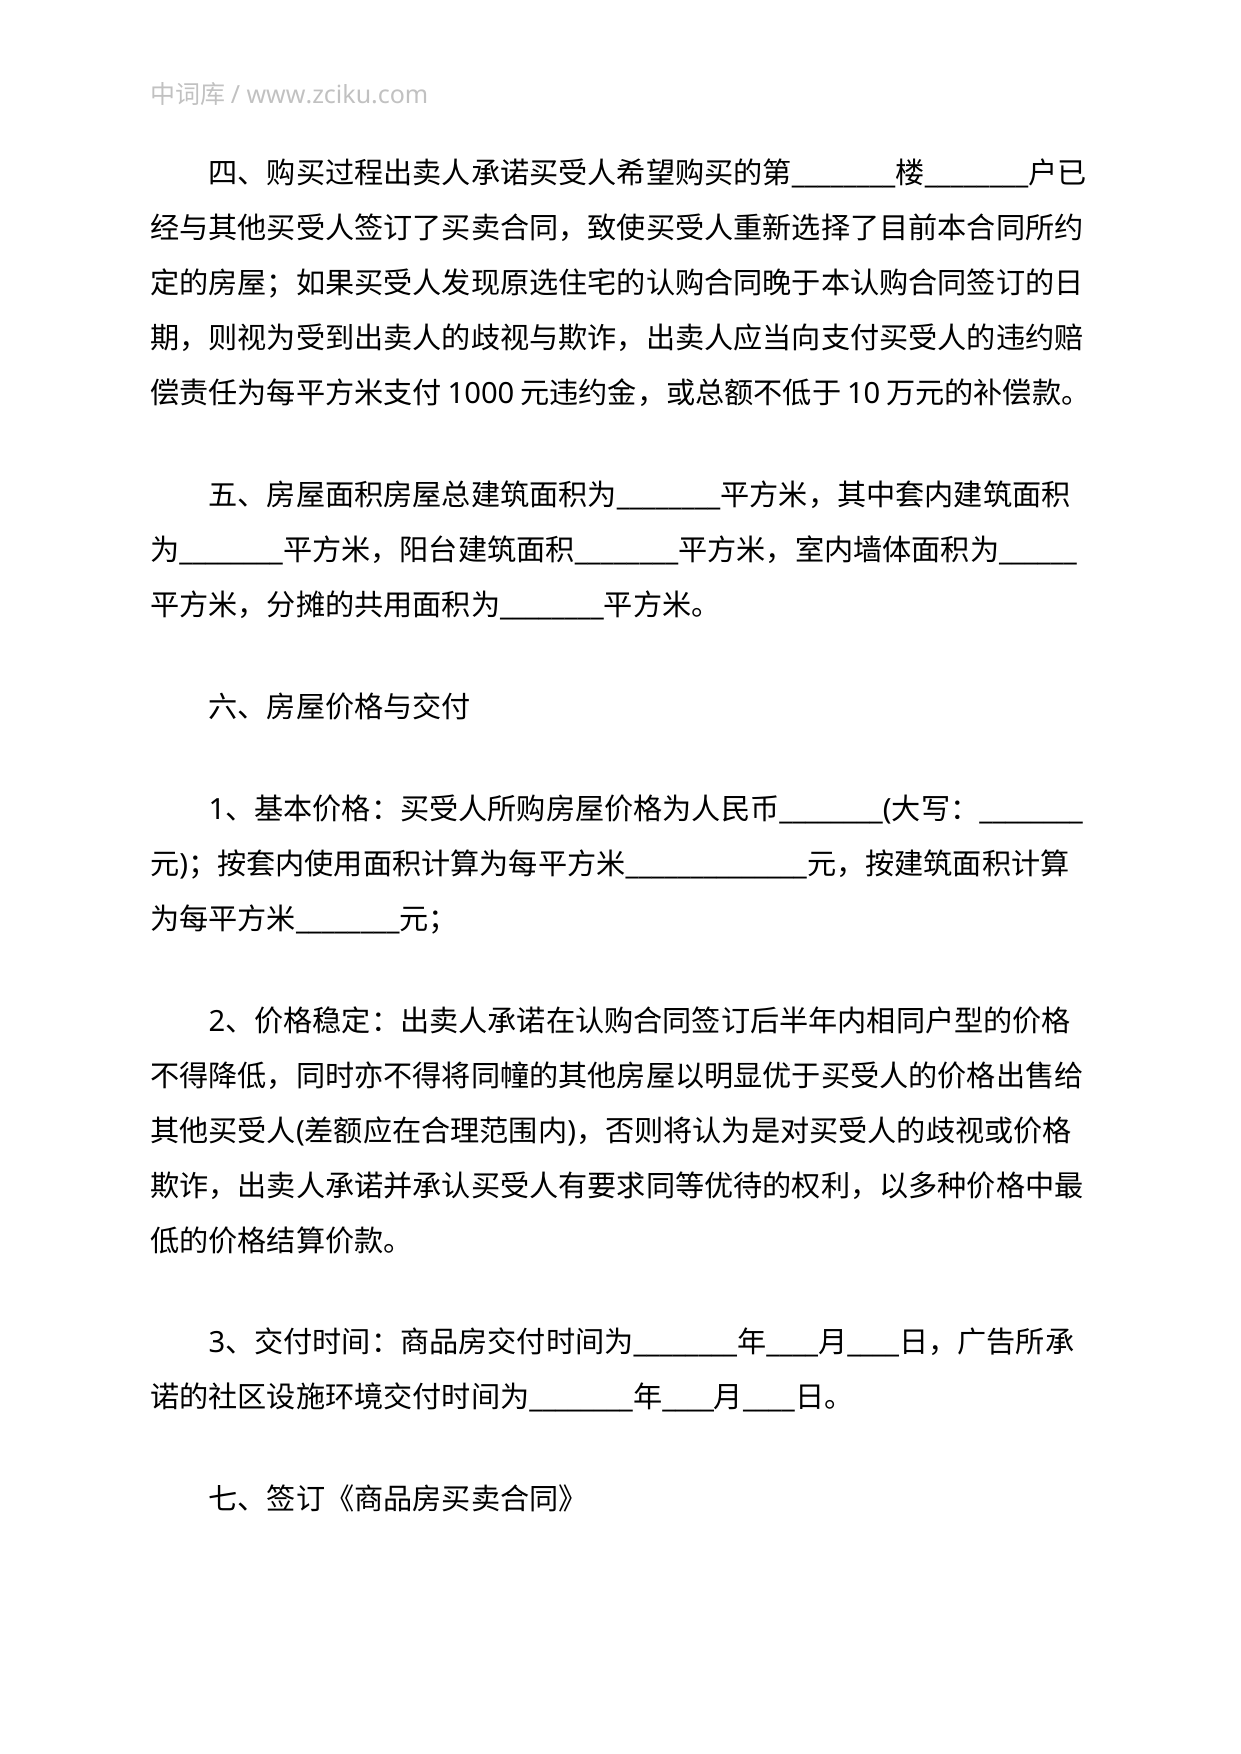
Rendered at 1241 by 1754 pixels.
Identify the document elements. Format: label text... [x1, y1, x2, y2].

text 五、房屋面积房屋总建筑面积为________平方米，其中套内建筑面积为________平方米，阳台建筑面积________平方米，室内墙体面积为______平方米，分摊的共用面积为________平方米。 [150, 472, 1090, 624]
text 2、价格稳定：出卖人承诺在认购合同签订后半年内相同户型的价格不得降低，同时亦不得将同幢的其他房屋以明显优于买受人的价格出售给其他买受人(差额应在合理范围内)，否则将认为是对买受人的歧视或价格欺诈，出卖人承诺并承认买受人有要求同等优待的权利，以多种价格中最低的价格结算价款。 [150, 997, 1090, 1259]
text 七、签订《商品房买卖合同》 [150, 1476, 1090, 1518]
text 3、交付时间：商品房交付时间为________年____月____日，广告所承诺的社区设施环境交付时间为________年____月____日。 [150, 1319, 1090, 1416]
text 四、购买过程出卖人承诺买受人希望购买的第________楼________户已经与其他买受人签订了买卖合同，致使买受人重新选择了目前本合同所约定的房屋；如果买受人发现原选住宅的认购合同晚于本认购合同签订的日期，则视为受到出卖人的歧视与欺诈，出卖人应当向支付买受人的违约赔偿责任为每平方米支付1000元违约金，或总额不低于10万元的补偿款。 [150, 150, 1090, 412]
text 六、房屋价格与交付 [150, 684, 1090, 726]
text 1、基本价格：买受人所购房屋价格为人民币________(大写：________元)；按套内使用面积计算为每平方米______________元，按建筑面积计算为每平方米________元； [150, 785, 1090, 938]
